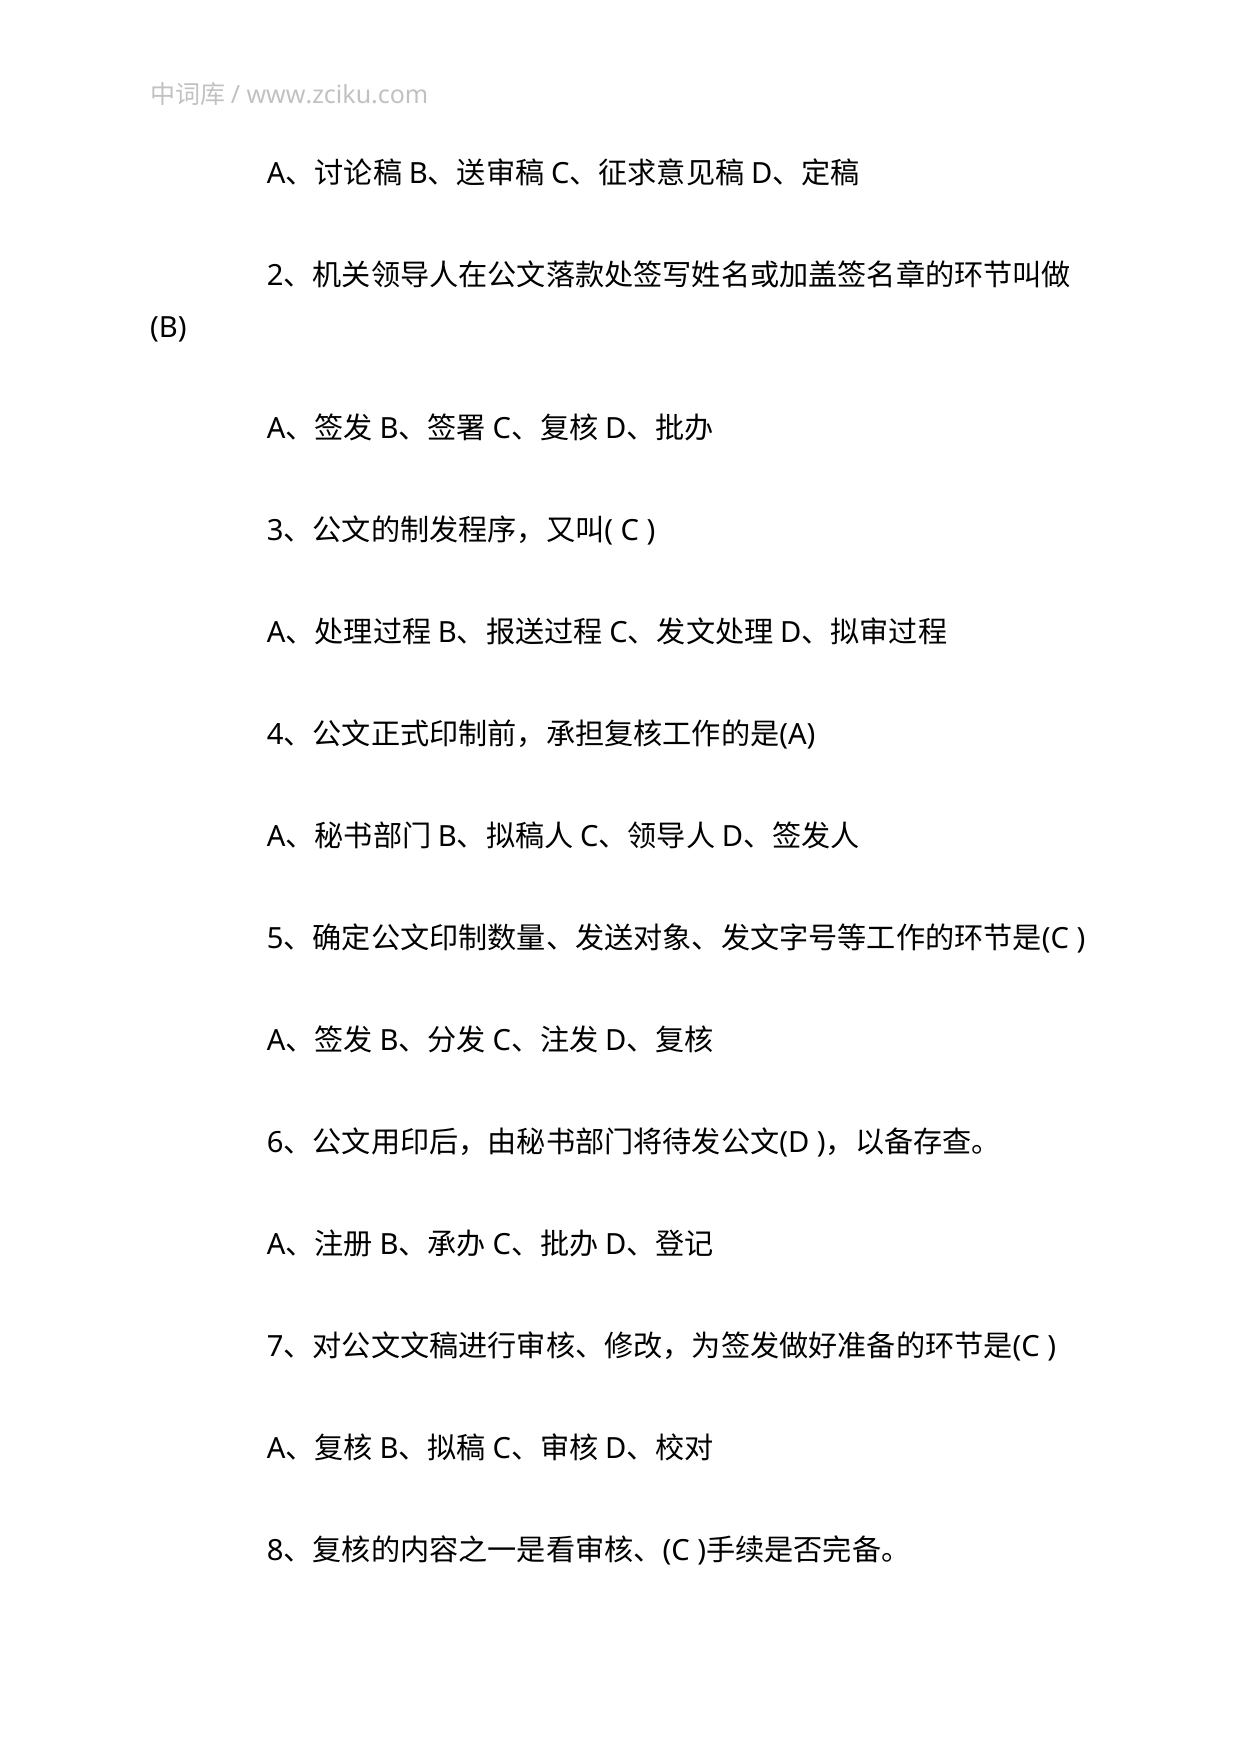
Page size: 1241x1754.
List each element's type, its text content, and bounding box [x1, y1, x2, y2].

text 2、机关领导人在公文落款处签写姓名或加盖签名章的环节叫做(B) [150, 252, 1090, 346]
text A、签发 B、签署 C、复核 D、批办 [150, 405, 1090, 447]
text 7、对公文文稿进行审核、修改，为签发做好准备的环节是(C ) [150, 1322, 1090, 1365]
text A、秘书部门 B、拟稿人 C、领导人 D、签发人 [150, 813, 1090, 855]
text A、处理过程 B、报送过程 C、发文处理 D、拟审过程 [150, 609, 1090, 651]
text 5、确定公文印制数量、发送对象、发文字号等工作的环节是(C ) [150, 914, 1090, 957]
text 6、公文用印后，由秘书部门将待发公文(D )，以备存查。 [150, 1118, 1090, 1161]
text 3、公文的制发程序，又叫( C ) [150, 507, 1090, 549]
text A、复核 B、拟稿 C、审核 D、校对 [150, 1424, 1090, 1467]
text A、签发 B、分发 C、注发 D、复核 [150, 1017, 1090, 1059]
text A、讨论稿 B、送审稿 C、征求意见稿 D、定稿 [150, 150, 1090, 192]
text 4、公文正式印制前，承担复核工作的是(A) [150, 711, 1090, 753]
text A、注册 B、承办 C、批办 D、登记 [150, 1221, 1090, 1263]
text 8、复核的内容之一是看审核、(C )手续是否完备。 [150, 1526, 1090, 1569]
